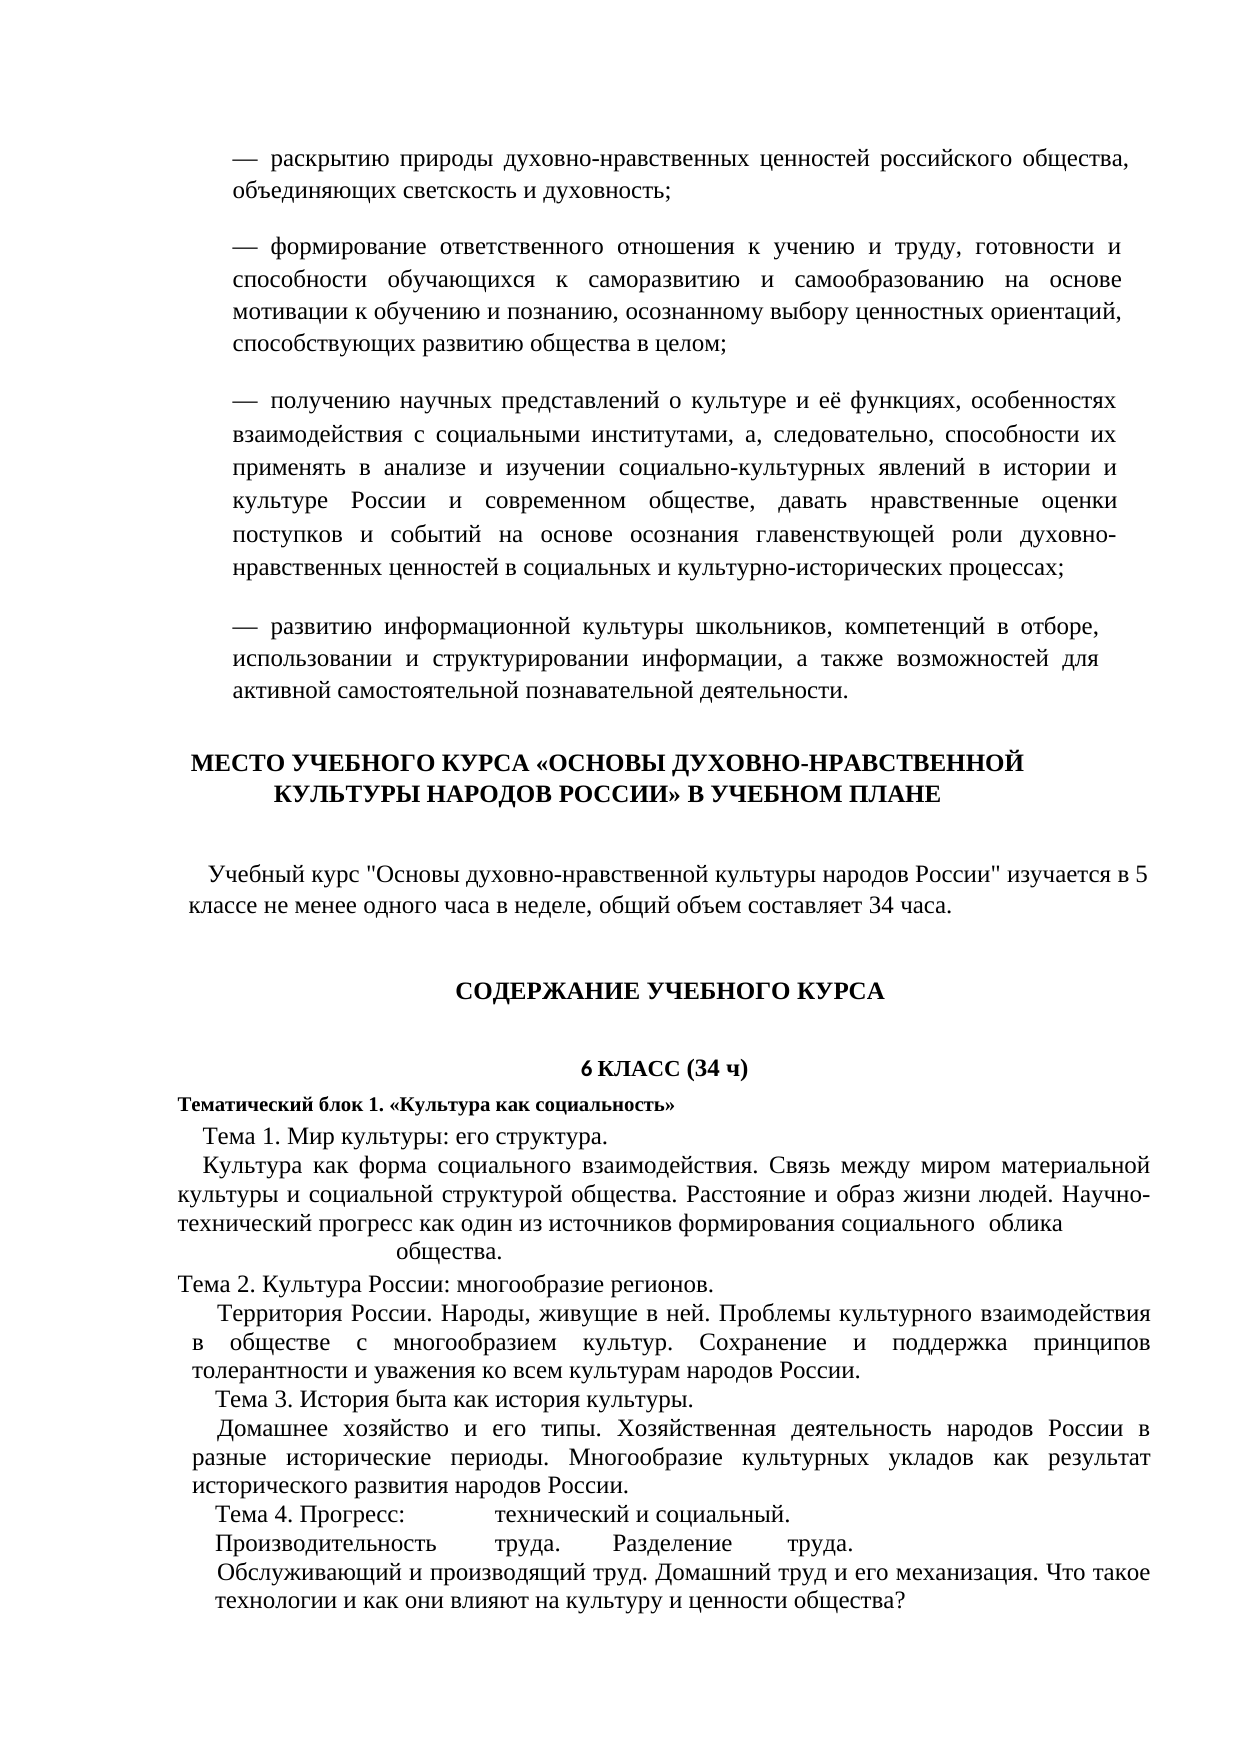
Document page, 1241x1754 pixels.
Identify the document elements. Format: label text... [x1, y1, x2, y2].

subtitle МЕСТО УЧЕБНОГО КУРСА «ОСНОВЫ ДУХОВНО-НРАВСТВЕННОЙ КУЛЬТУРЫ НАРОДОВ РОССИИ» В УЧЕБНОМ ПЛАНЕ [188, 748, 1026, 808]
text Тема 2. Культура России: многообразие регионов. [177, 1269, 1152, 1298]
text Территория России. Народы, живущие в ней. Проблемы культурного взаимодействия в обществе с многообразием культур. Сохранение и поддержка принципов толерантности и уважения ко всем культурам народов России. [192, 1298, 1152, 1384]
text Тематический блок 1. «Культура как социальность» [177, 1092, 1152, 1116]
list развитию информационной культуры школьников, компетенций в отборе, использовании и структурировании информации, а также возможностей для активной самостоятельной познавательной деятельности. [232, 611, 1099, 703]
text Тема 4. Прогресс: технический и социальный. [177, 1499, 1152, 1528]
text 6 КЛАСС (34 ч) [177, 1053, 1152, 1082]
list получению научных представлений о культуре и её функциях, особенностях взаимодействия с социальными институтами, а, следовательно, способности их применять в анализе и изучении социально-культурных явлений в истории и культуре России и современном обществе, давать нравственные оценки поступков и событий на основе осознания главенствующей роли духовно- нравственных ценностей в социальных и культурно-исторических процессах; [232, 386, 1117, 581]
text Тема 1. Мир культуры: его структура. [177, 1121, 1152, 1150]
list раскрытию природы духовно-нравственных ценностей российского общества, объединяющих светскость и духовность; [232, 143, 1129, 204]
text Тема 3. История быта как история культуры. [177, 1384, 1152, 1413]
text Обслуживающий и производящий труд. Домашний труд и его механизация. Что такое технологии и как они влияют на культуру и ценности общества? [215, 1557, 1152, 1614]
list формирование ответственного отношения к учению и труду, готовности и способности обучающихся к саморазвитию и самообразованию на основе мотивации к обучению и познанию, осознанному выбору ценностных ориентаций, способствующих развитию общества в целом; [232, 231, 1122, 357]
text Домашнее хозяйство и его типы. Хозяйственная деятельность народов России в разные исторические периоды. Многообразие культурных укладов как результат исторического развития народов России. [192, 1413, 1152, 1499]
text Производительность труда. Разделение труда. [177, 1528, 1152, 1557]
text Учебный курс "Основы духовно-нравственной культуры народов России" изучается в 5 классе не менее одного часа в неделе, общий объем составляет 34 часа. [188, 859, 1152, 919]
text Культура как форма социального взаимодействия. Связь между миром материальной культуры и социальной структурой общества. Расстояние и образ жизни людей. Научно-технический прогресс как один из источников формирования социального облика общества. [177, 1150, 1152, 1265]
subtitle СОДЕРЖАНИЕ УЧЕБНОГО КУРСА [188, 976, 1152, 1005]
